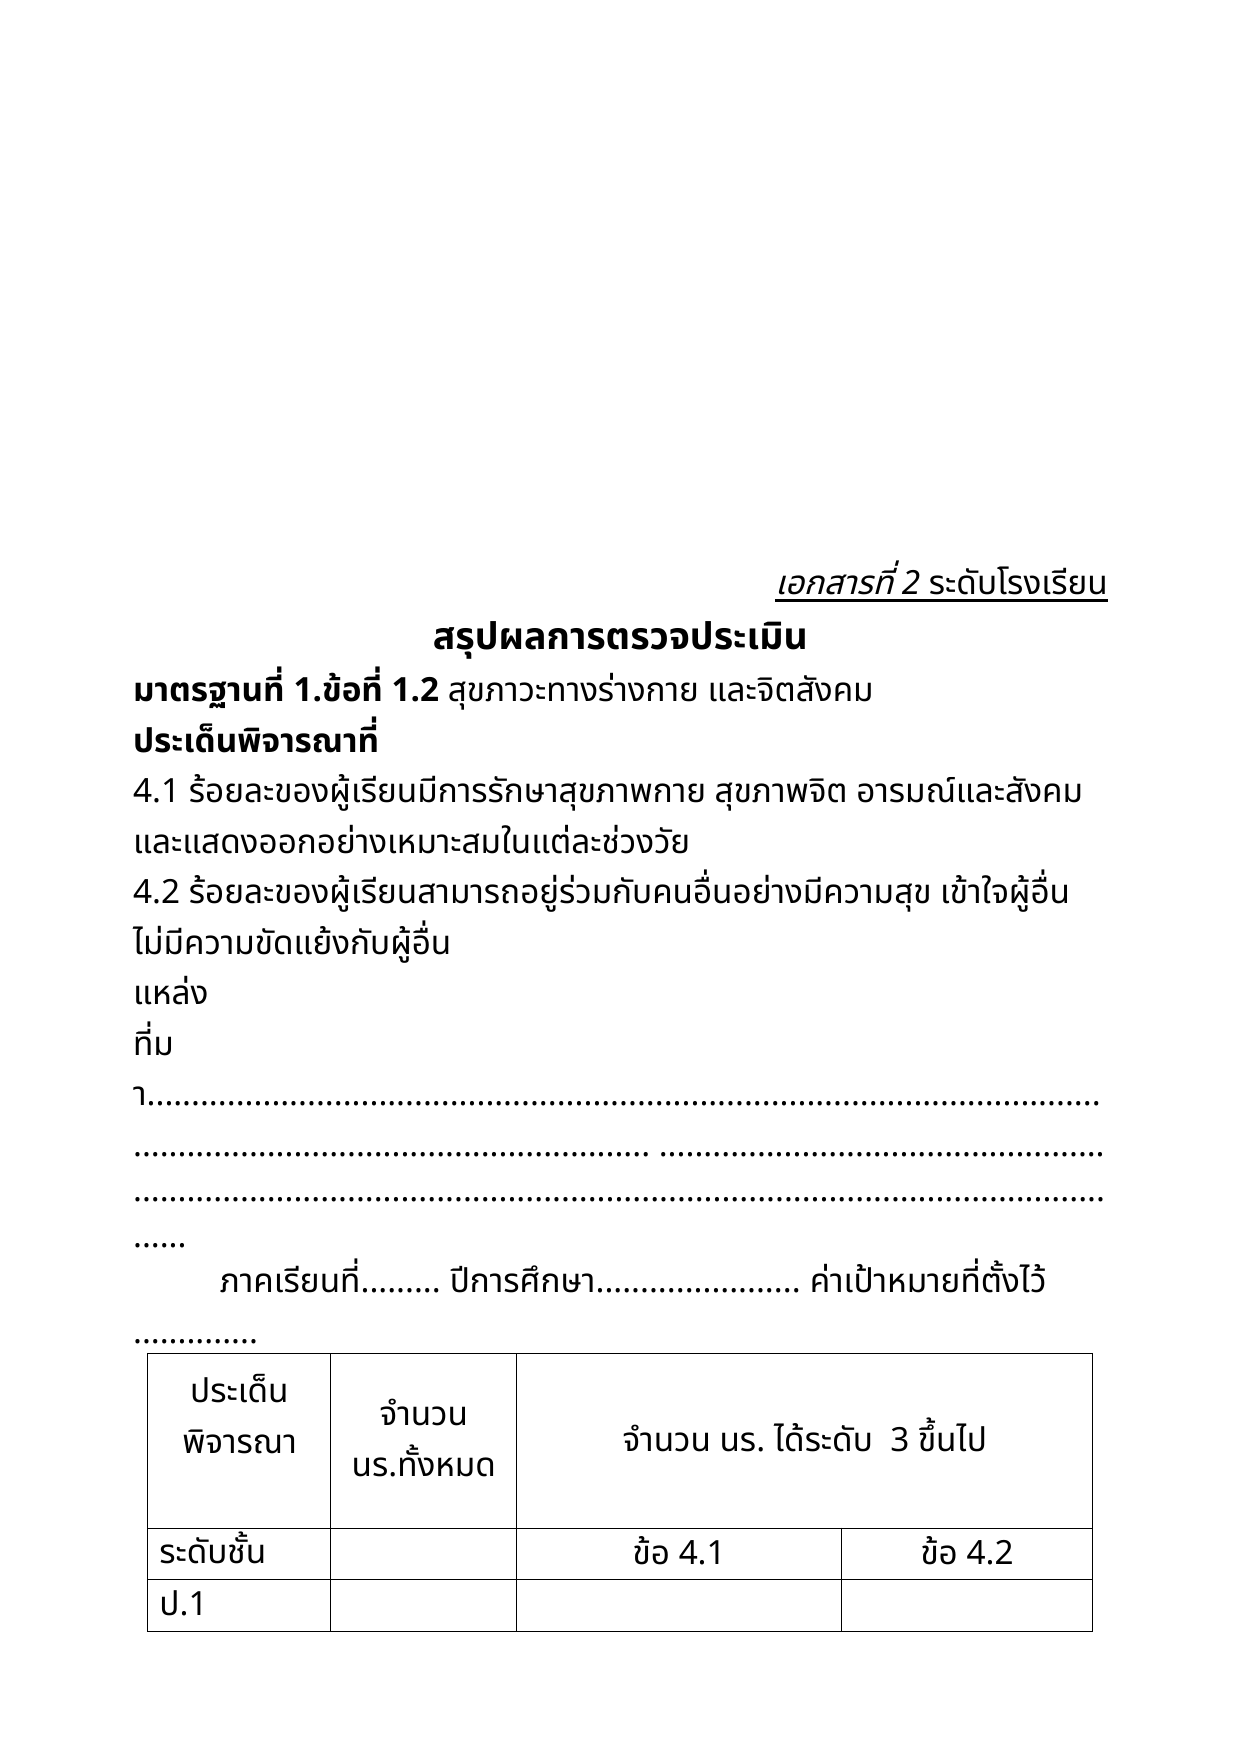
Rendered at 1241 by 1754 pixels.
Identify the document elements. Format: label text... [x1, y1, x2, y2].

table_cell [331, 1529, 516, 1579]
text สรุปผลการตรวจประเมิน [133, 609, 1107, 666]
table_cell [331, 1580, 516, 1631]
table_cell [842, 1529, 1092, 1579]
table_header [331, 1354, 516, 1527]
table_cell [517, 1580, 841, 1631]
text ประเด็นพิจารณาที่ [133, 717, 1107, 767]
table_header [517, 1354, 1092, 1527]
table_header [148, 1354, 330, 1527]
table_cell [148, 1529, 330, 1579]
text เอกสารที่ 2 ระดับโรงเรียน [433, 559, 1107, 609]
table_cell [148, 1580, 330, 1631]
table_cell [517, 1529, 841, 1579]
text 4.2 ร้อยละของผู้เรียนสามารถอยู่ร่วมกับคนอื่นอย่างมีความสุข เข้าใจผู้อื่น ไม่มีความขัดแย้งกับผู้อื่น [133, 868, 1107, 969]
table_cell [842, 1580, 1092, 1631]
text มาตรฐานที่ 1.ข้อที่ 1.2 สุขภาวะทางร่างกาย และจิตสังคม [133, 666, 1107, 717]
text แหล่งที่มา..................................................................................................................................................................... ..................................................................................................................................................................... [133, 969, 1107, 1257]
text ภาคเรียนที่......... ปีการศึกษา....................... ค่าเป้าหมายที่ตั้งไว้ .............. [133, 1257, 1107, 1353]
text 4.1 ร้อยละของผู้เรียนมีการรักษาสุขภาพกาย สุขภาพจิต อารมณ์และสังคม และแสดงออกอย่างเหมาะสมในแต่ละช่วงวัย [133, 767, 1107, 868]
